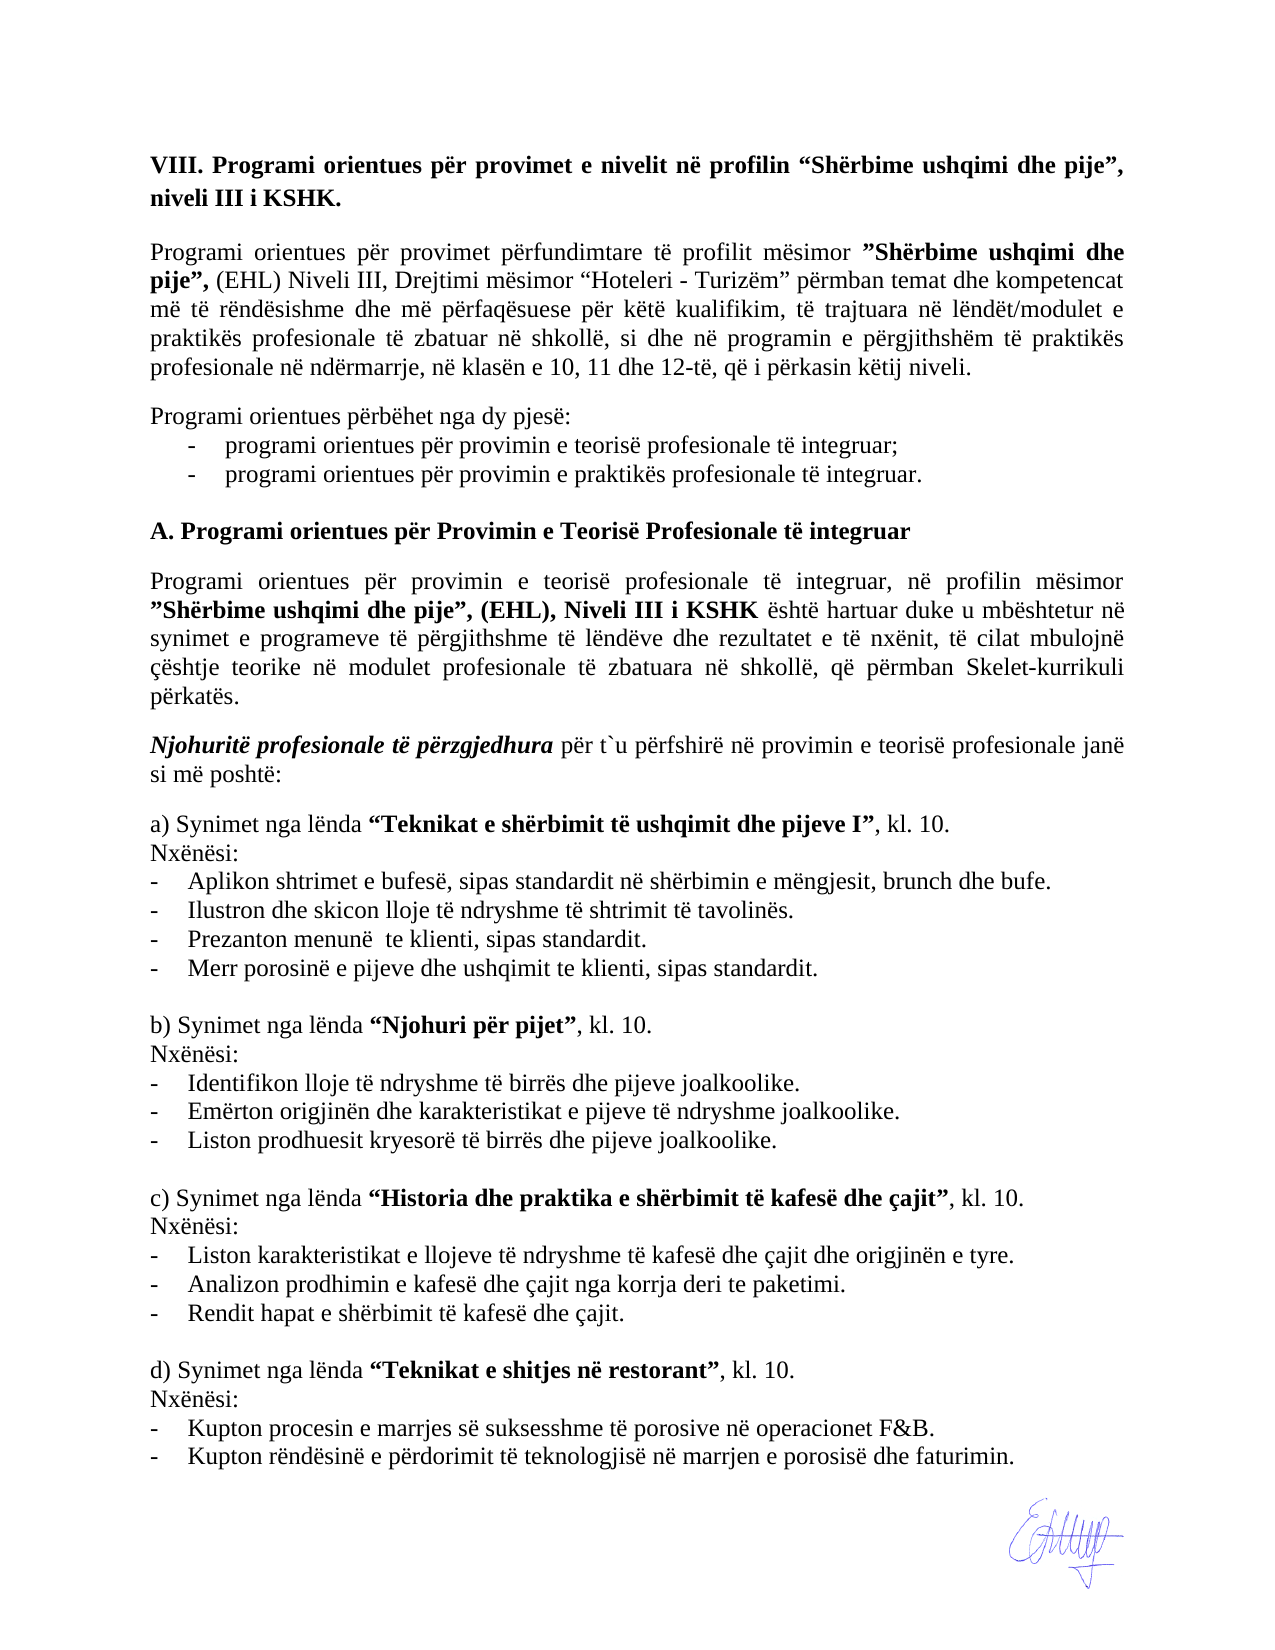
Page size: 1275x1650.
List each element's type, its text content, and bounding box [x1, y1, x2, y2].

text A. Programi orientues për Provimin e Teorisë Profesionale të integruar [150, 516, 1125, 545]
text a) Synimet nga lënda “Teknikat e shërbimit të ushqimit dhe pijeve I”, kl. 10. [150, 809, 1125, 838]
text VIII. Programi orientues për provimet e nivelit në profilin “Shërbime ushqimi dhe pije”, niveli III i KSHK. [150, 150, 1125, 212]
text Programi orientues për provimin e teorisë profesionale të integruar, në profilin mësimor ”Shërbime ushqimi dhe pije”, (EHL), Niveli III i KSHK është hartuar duke u mbështetur në synimet e programeve të përgjithshme të lëndëve dhe rezultatet e të nxënit, të cilat mbulojnë çështje teorike në modulet profesionale të zbatuara në shkollë, që përmban Skelet-kurrikuli përkatës. [150, 566, 1125, 710]
text c) Synimet nga lënda “Historia dhe praktika e shërbimit të kafesë dhe çajit”, kl. 10. [150, 1183, 1125, 1211]
list Emërton origjinën dhe karakteristikat e pijeve të ndryshme joalkoolike. [150, 1096, 1125, 1125]
list Ilustron dhe skicon lloje të ndryshme të shtrimit të tavolinës. [150, 895, 1125, 924]
list Prezanton menunë te klienti, sipas standardit. [150, 924, 1125, 953]
list Liston karakteristikat e llojeve të ndryshme të kafesë dhe çajit dhe origjinën e tyre. [150, 1240, 1125, 1269]
list programi orientues për provimin e teorisë profesionale të integruar; [187, 430, 1125, 459]
text Njohuritë profesionale të përzgjedhura për t`u përfshirë në provimin e teorisë profesionale janë si më poshtë: [150, 731, 1125, 788]
list Kupton procesin e marrjes së suksesshme të porosive në operacionet F&B. [150, 1413, 1125, 1441]
text Nxënësi: [150, 1039, 1125, 1068]
text Programi orientues përbëhet nga dy pjesë: [150, 401, 1125, 430]
picture [1001, 1494, 1125, 1592]
list Analizon prodhimin e kafesë dhe çajit nga korrja deri te paketimi. [150, 1269, 1125, 1298]
list Liston prodhuesit kryesorë të birrës dhe pijeve joalkoolike. [150, 1125, 1125, 1154]
list Merr porosinë e pijeve dhe ushqimit te klienti, sipas standardit. [150, 953, 1125, 981]
text Programi orientues për provimet përfundimtare të profilit mësimor ”Shërbime ushqimi dhe pije”, (EHL) Niveli III, Drejtimi mësimor “Hoteleri - Turizëm” përmban temat dhe kompetencat më të rëndësishme dhe më përfaqësuese për këtë kualifikim, të trajtuara në lëndët/modulet e praktikës profesionale të zbatuar në shkollë, si dhe në programin e pёrgjithshёm të praktikёs profesionale nё ndёrmarrje, në klasën e 10, 11 dhe 12-të, që i përkasin këtij niveli. [150, 237, 1125, 381]
text Nxënësi: [150, 838, 1125, 866]
text d) Synimet nga lënda “Teknikat e shitjes në restorant”, kl. 10. [150, 1355, 1125, 1384]
text Nxënësi: [150, 1384, 1125, 1413]
list Rendit hapat e shërbimit të kafesë dhe çajit. [150, 1298, 1125, 1326]
text Nxënësi: [150, 1211, 1125, 1240]
text b) Synimet nga lënda “Njohuri për pijet”, kl. 10. [150, 1010, 1125, 1039]
list Aplikon shtrimet e bufesë, sipas standardit në shërbimin e mëngjesit, brunch dhe bufe. [150, 866, 1125, 895]
list programi orientues për provimin e praktikës profesionale të integruar. [187, 459, 1125, 488]
list Kupton rëndësinë e përdorimit të teknologjisë në marrjen e porosisë dhe faturimin. [150, 1441, 1125, 1470]
list Identifikon lloje të ndryshme të birrës dhe pijeve joalkoolike. [150, 1068, 1125, 1096]
